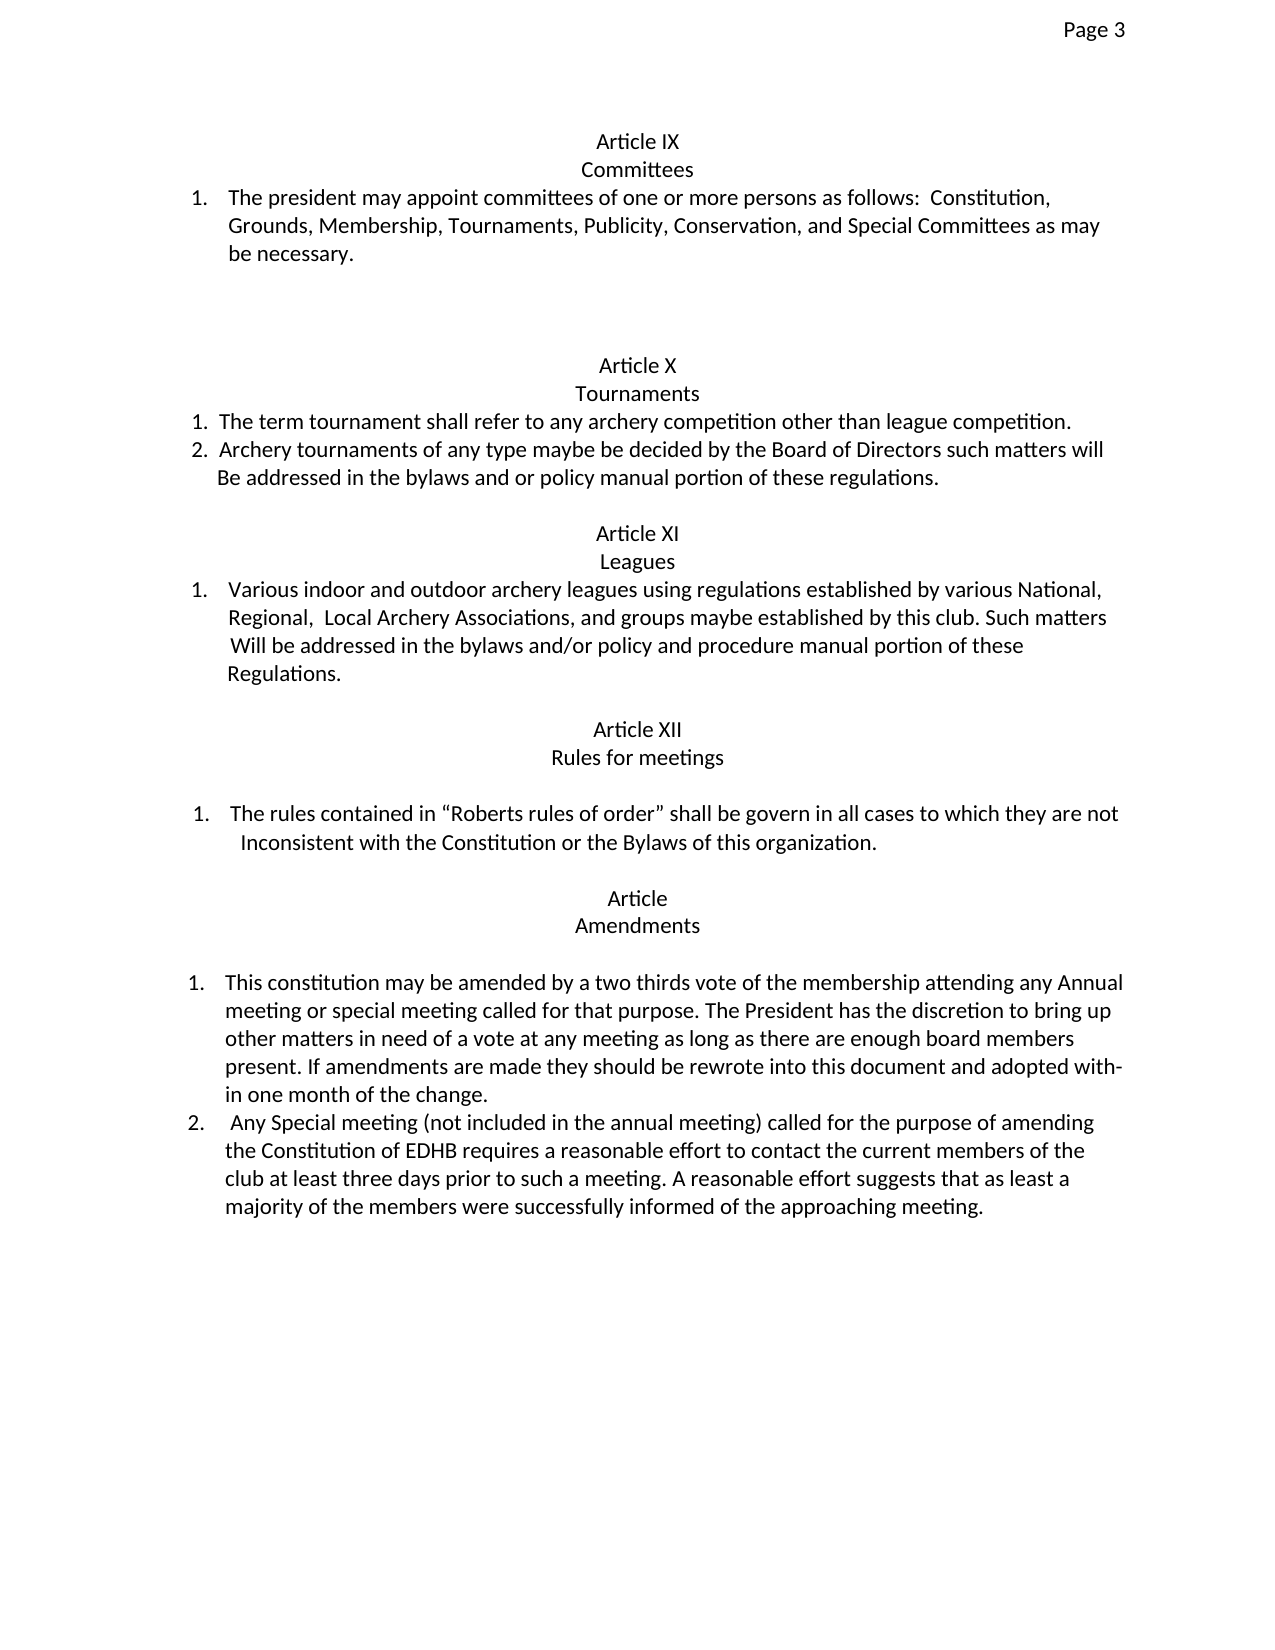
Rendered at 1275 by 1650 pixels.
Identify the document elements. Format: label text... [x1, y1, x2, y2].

text Article IX Committees [150, 127, 1125, 183]
list Inconsistent with the Constitution or the Bylaws of this organization. [225, 828, 1125, 856]
text Article XII Rules for meetings [150, 716, 1125, 772]
text Article X Tournaments [150, 351, 1125, 407]
list The president may appoint committees of one or more persons as follows: Constitution, Grounds, Membership, Tournaments, Publicity, Conservation, and Special Committees as may be necessary. [191, 183, 1125, 267]
text Regulations. [150, 659, 1125, 687]
text Be addressed in the bylaws and or policy manual portion of these regulations. [150, 463, 1125, 491]
list This constitution may be amended by a two thirds vote of the membership attending any Annual meeting or special meeting called for that purpose. The President has the discretion to bring up other matters in need of a vote at any meeting as long as there are enough board members present. If amendments are made they should be rewrote into this document and adopted with-in one month of the change. [187, 968, 1125, 1108]
text 1. The term tournament shall refer to any archery competition other than league competition. 2. Archery tournaments of any type maybe be decided by the Board of Directors such matters will [150, 407, 1125, 463]
text Will be addressed in the bylaws and/or policy and procedure manual portion of these [150, 631, 1125, 659]
text Article Amendments [150, 884, 1125, 940]
text Article XI Leagues [150, 519, 1125, 575]
list The rules contained in “Roberts rules of order” shall be govern in all cases to which they are not [187, 799, 1125, 828]
text Regional, Local Archery Associations, and groups maybe established by this club. Such matters [228, 603, 1125, 631]
list Various indoor and outdoor archery leagues using regulations established by various National, [191, 575, 1125, 603]
list Any Special meeting (not included in the annual meeting) called for the purpose of amending the Constitution of EDHB requires a reasonable effort to contact the current members of the club at least three days prior to such a meeting. A reasonable effort suggests that as least a majority of the members were successfully informed of the approaching meeting. [187, 1108, 1125, 1220]
